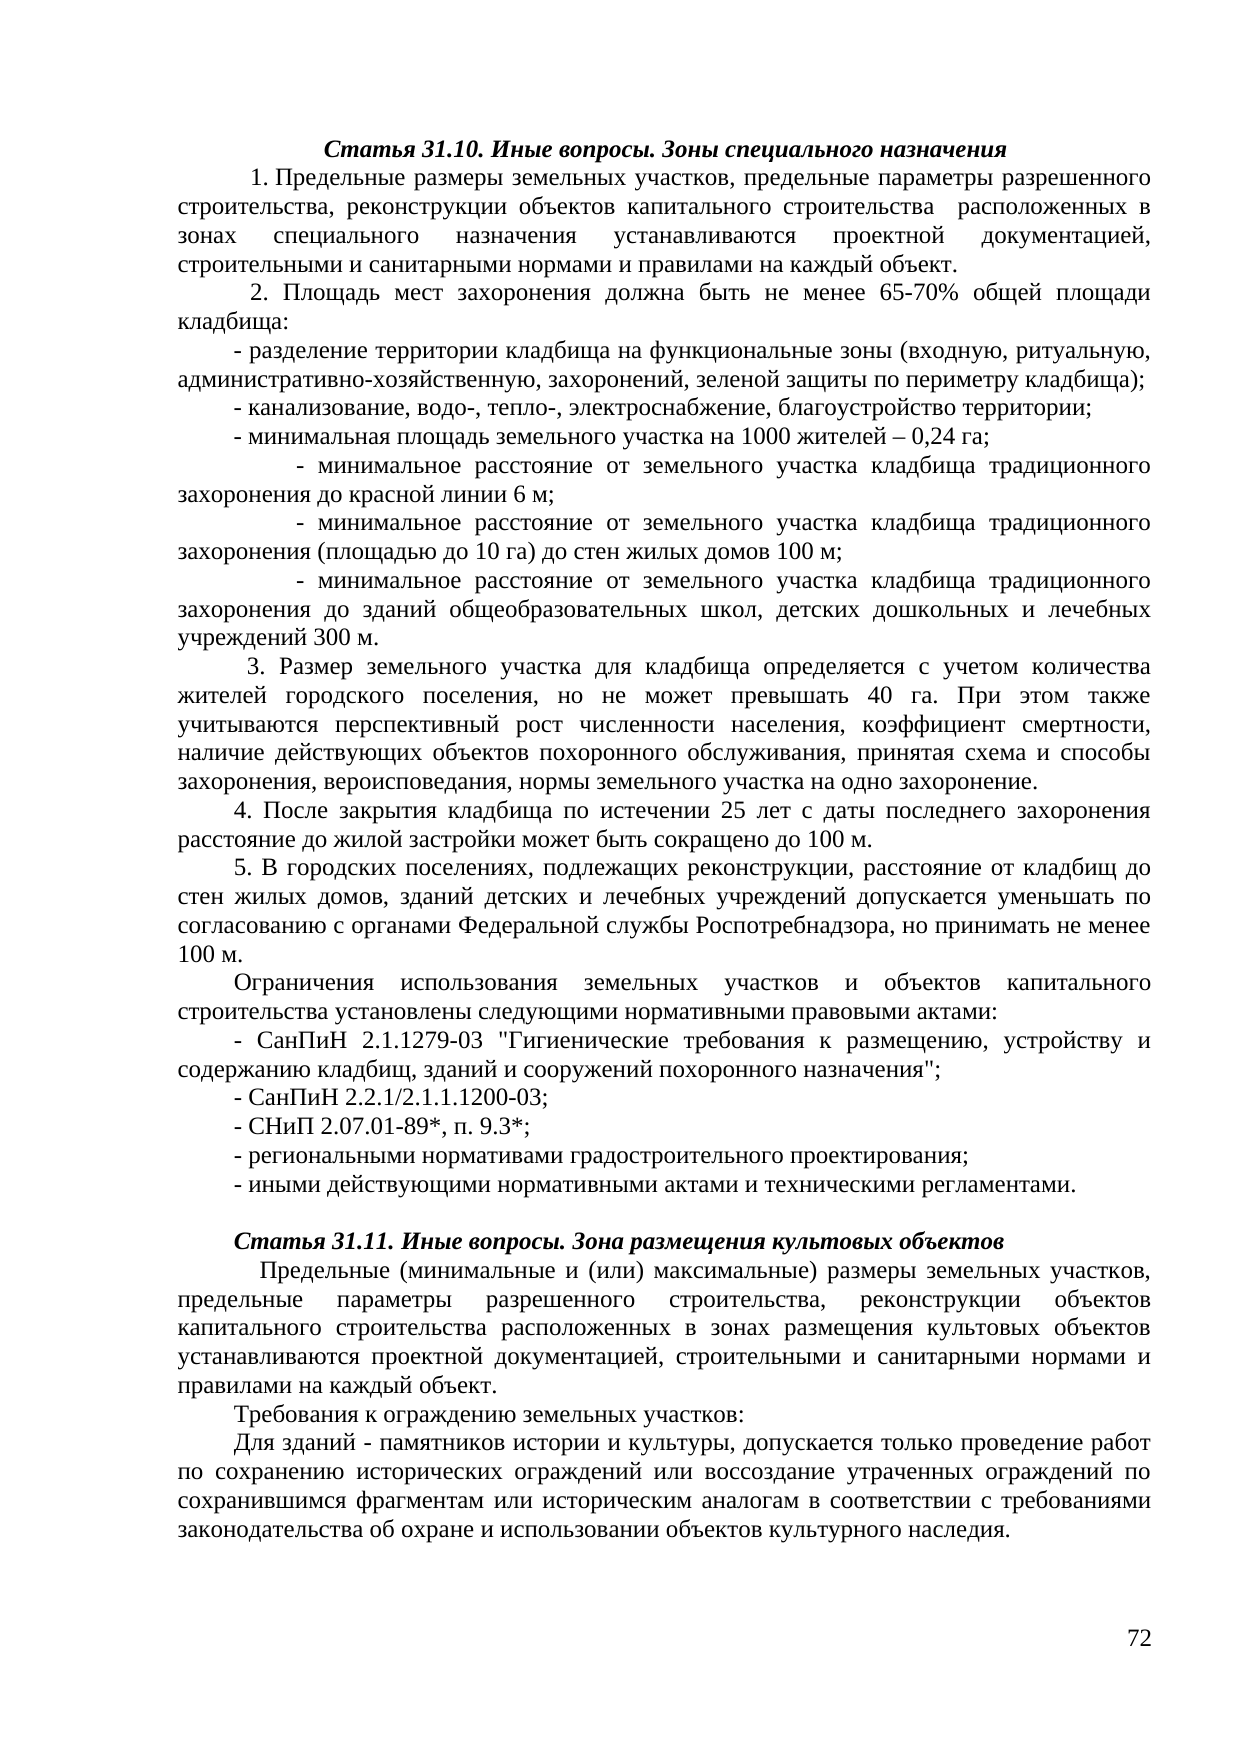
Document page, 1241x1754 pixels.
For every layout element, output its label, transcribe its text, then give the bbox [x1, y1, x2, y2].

text Ограничения использования земельных участков и объектов капитального строительства установлены следующими нормативными правовыми актами: [177, 967, 1152, 1025]
text 3. Размер земельного участка для кладбища определяется с учетом количества жителей городского поселения, но не может превышать . При этом также учитываются перспективный рост численности населения, коэффициент смертности, наличие действующих объектов похоронного обслуживания, принятая схема и способы захоронения, вероисповедания, нормы земельного участка на одно захоронение. [177, 651, 1152, 795]
text - разделение территории кладбища на функциональные зоны (входную, ритуальную, административно-хозяйственную, захоронений, зеленой защиты по периметру кладбища); [177, 335, 1152, 392]
text - канализование, водо-, тепло-, электроснабжение, благоустройство территории; [177, 392, 1152, 421]
text 2. Площадь мест захоронения должна быть не менее 65-70% общей площади кладбища: [177, 277, 1152, 335]
text Предельные (минимальные и (или) максимальные) размеры земельных участков, предельные параметры разрешенного строительства, реконструкции объектов капитального строительства расположенных в зонах размещения культовых объектов устанавливаются проектной документацией, строительными и санитарными нормами и правилами на каждый объект. [177, 1255, 1152, 1399]
text - СанПиН 2.2.1/2.1.1.1200-03; [177, 1082, 1152, 1111]
text - СанПиН 2.1.1279-03 "Гигиенические требования к размещению, устройству и содержанию кладбищ, зданий и сооружений похоронного назначения"; [177, 1025, 1152, 1082]
text Для зданий - памятников истории и культуры, допускается только проведение работ по сохранению исторических ограждений или воссоздание утраченных ограждений по сохранившимся фрагментам или историческим аналогам в соответствии с требованиями законодательства об охране и использовании объектов культурного наследия. [177, 1427, 1152, 1542]
text 1. Предельные размеры земельных участков, предельные параметры разрешенного строительства, реконструкции объектов капитального строительства расположенных в зонах специального назначения устанавливаются проектной документацией, строительными и санитарными нормами и правилами на каждый объект. [177, 162, 1152, 277]
text - минимальное расстояние от земельного участка кладбища традиционного захоронения до зданий общеобразовательных школ, детских дошкольных и лечебных учреждений . [177, 565, 1152, 651]
text 4. После закрытия кладбища по истечении 25 лет с даты последнего захоронения расстояние до жилой застройки может быть сокращено до . [177, 795, 1152, 852]
subtitle Статья 31.10. Иные вопросы. Зоны специального назначения [251, 134, 1152, 162]
text - минимальное расстояние от земельного участка кладбища традиционного захоронения до красной линии ; [177, 450, 1152, 507]
text 5. В городских поселениях, подлежащих реконструкции, расстояние от кладбищ до стен жилых домов, зданий детских и лечебных учреждений допускается уменьшать по согласованию с органами Федеральной службы Роспотребнадзора, но принимать не менее . [177, 852, 1152, 967]
text Статья 31.11. Иные вопросы. Зона размещения культовых объектов [177, 1226, 1152, 1255]
text - СНиП 2.07.01-89*, п. 9.3*; [177, 1111, 1152, 1140]
text - региональными нормативами градостроительного проектирования; [177, 1140, 1152, 1169]
text - минимальное расстояние от земельного участка кладбища традиционного захоронения (площадью до ) до стен жилых домов ; [177, 507, 1152, 565]
text - иными действующими нормативными актами и техническими регламентами. [177, 1169, 1152, 1197]
text Требования к ограждению земельных участков: [177, 1399, 1152, 1427]
text - минимальная площадь земельного участка на 1000 жителей – ; [177, 421, 1152, 450]
